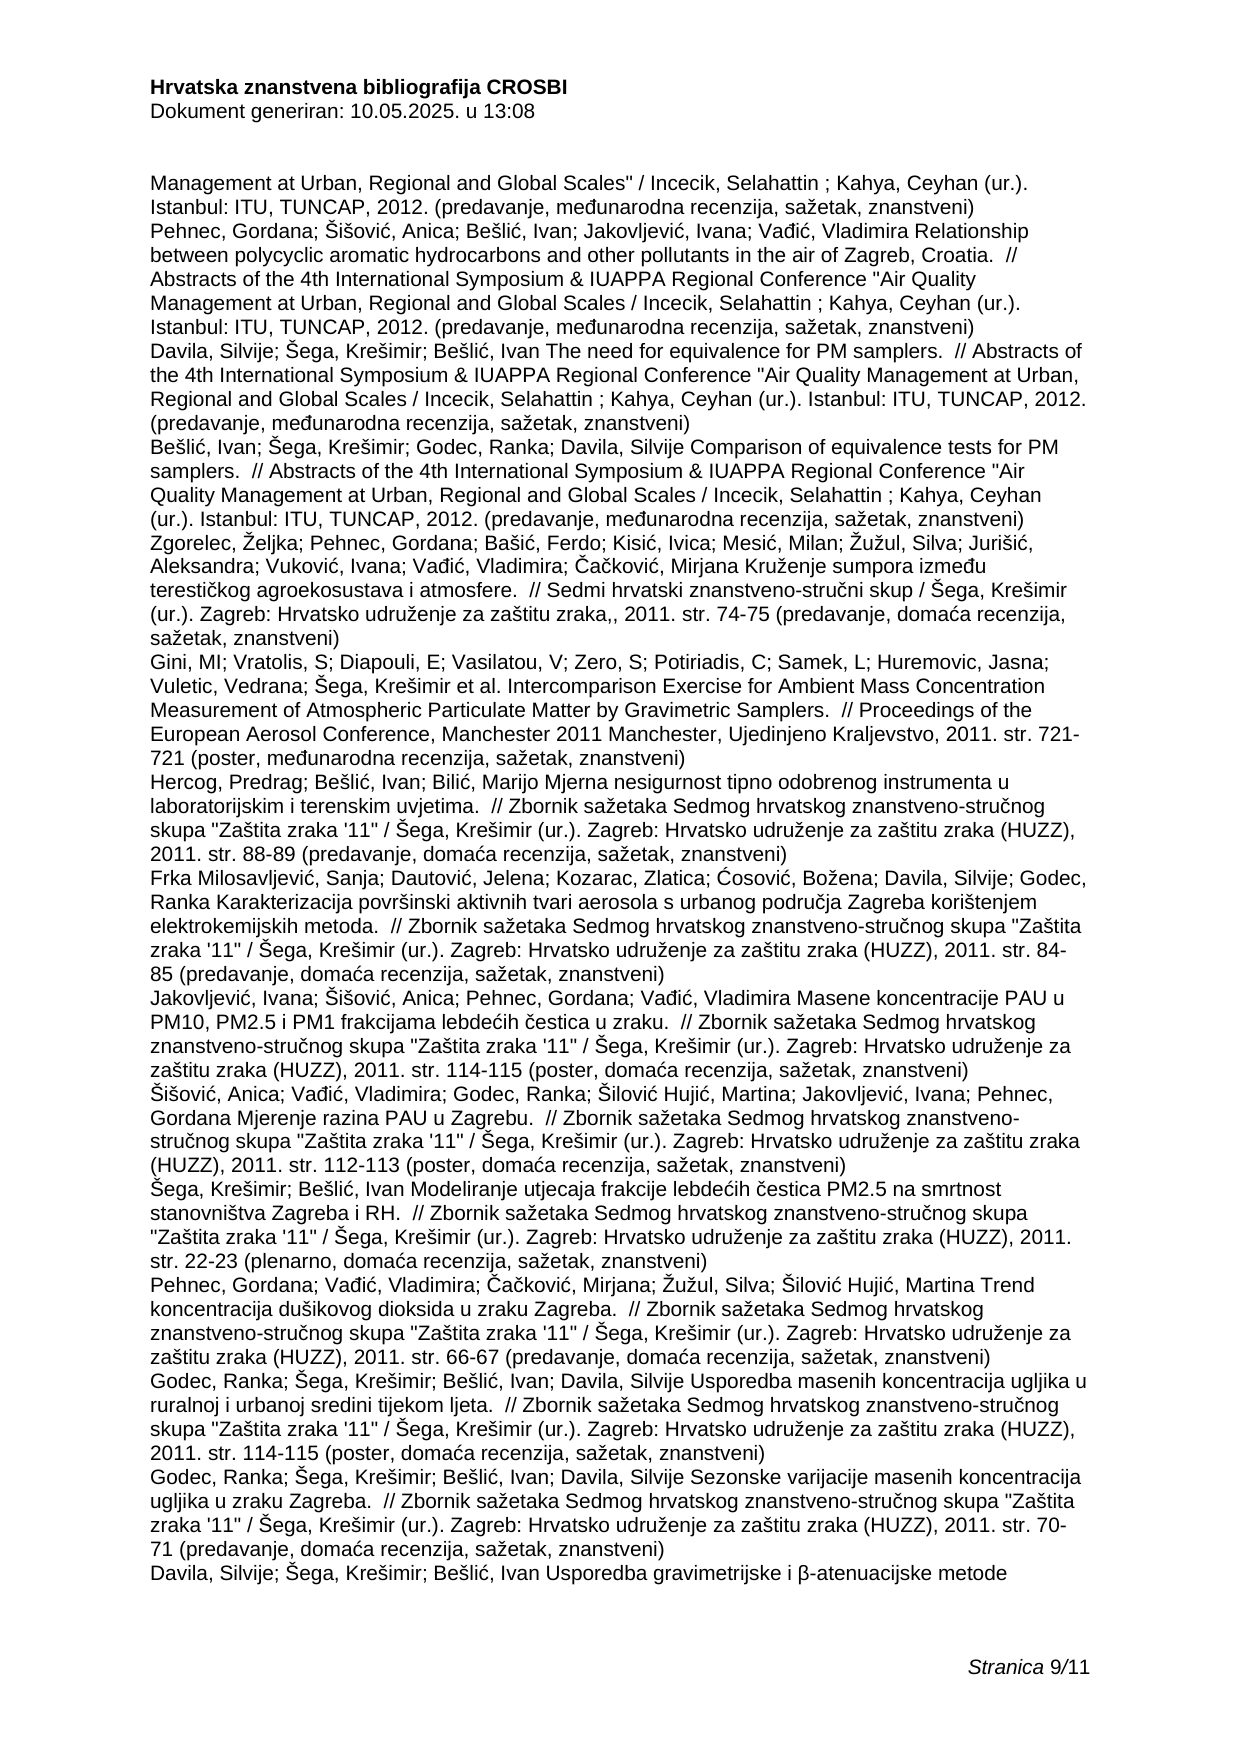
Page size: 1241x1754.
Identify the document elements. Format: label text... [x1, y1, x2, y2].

text Pehnec, Gordana; Vađić, Vladimira; Čačković, Mirjana; Žužul, Silva; Šilović Hujić, Martina [150, 1273, 1090, 1369]
text Godec, Ranka; Šega, Krešimir; Bešlić, Ivan; Davila, Silvije [150, 1369, 1090, 1465]
text Zgorelec, Željka; Pehnec, Gordana; Bašić, Ferdo; Kisić, Ivica; Mesić, Milan; Žužul, Silva; Jurišić, Aleksandra; Vuković, Ivana; Vađić, Vladimira; Čačković, Mirjana [150, 530, 1090, 650]
text Šišović, Anica; Vađić, Vladimira; Godec, Ranka; Šilović Hujić, Martina; Jakovljević, Ivana; Pehnec, Gordana [150, 1081, 1090, 1177]
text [150, 1561, 1090, 1584]
text Gini, MI; Vratolis, S; Diapouli, E; Vasilatou, V; Zero, S; Potiriadis, C; Samek, L; Huremovic, Jasna; Vuletic, Vedrana; Šega, Krešimir et al. [150, 650, 1090, 770]
text Jakovljević, Ivana; Šišović, Anica; Pehnec, Gordana; Vađić, Vladimira [150, 986, 1090, 1081]
text Pehnec, Gordana; Šišović, Anica; Bešlić, Ivan; Jakovljević, Ivana; Vađić, Vladimira [150, 219, 1090, 339]
text Bešlić, Ivan; Šega, Krešimir; Godec, Ranka; Davila, Silvije [150, 434, 1090, 530]
text Hercog, Predrag; Bešlić, Ivan; Bilić, Marijo [150, 770, 1090, 866]
text Frka Milosavljević, Sanja; Dautović, Jelena; Kozarac, Zlatica; Ćosović, Božena; Davila, Silvije; Godec, Ranka [150, 866, 1090, 986]
text Šega, Krešimir; Bešlić, Ivan [150, 1177, 1090, 1273]
text Davila, Silvije; Šega, Krešimir; Bešlić, Ivan [150, 339, 1090, 434]
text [150, 171, 1090, 219]
text Godec, Ranka; Šega, Krešimir; Bešlić, Ivan; Davila, Silvije [150, 1465, 1090, 1561]
